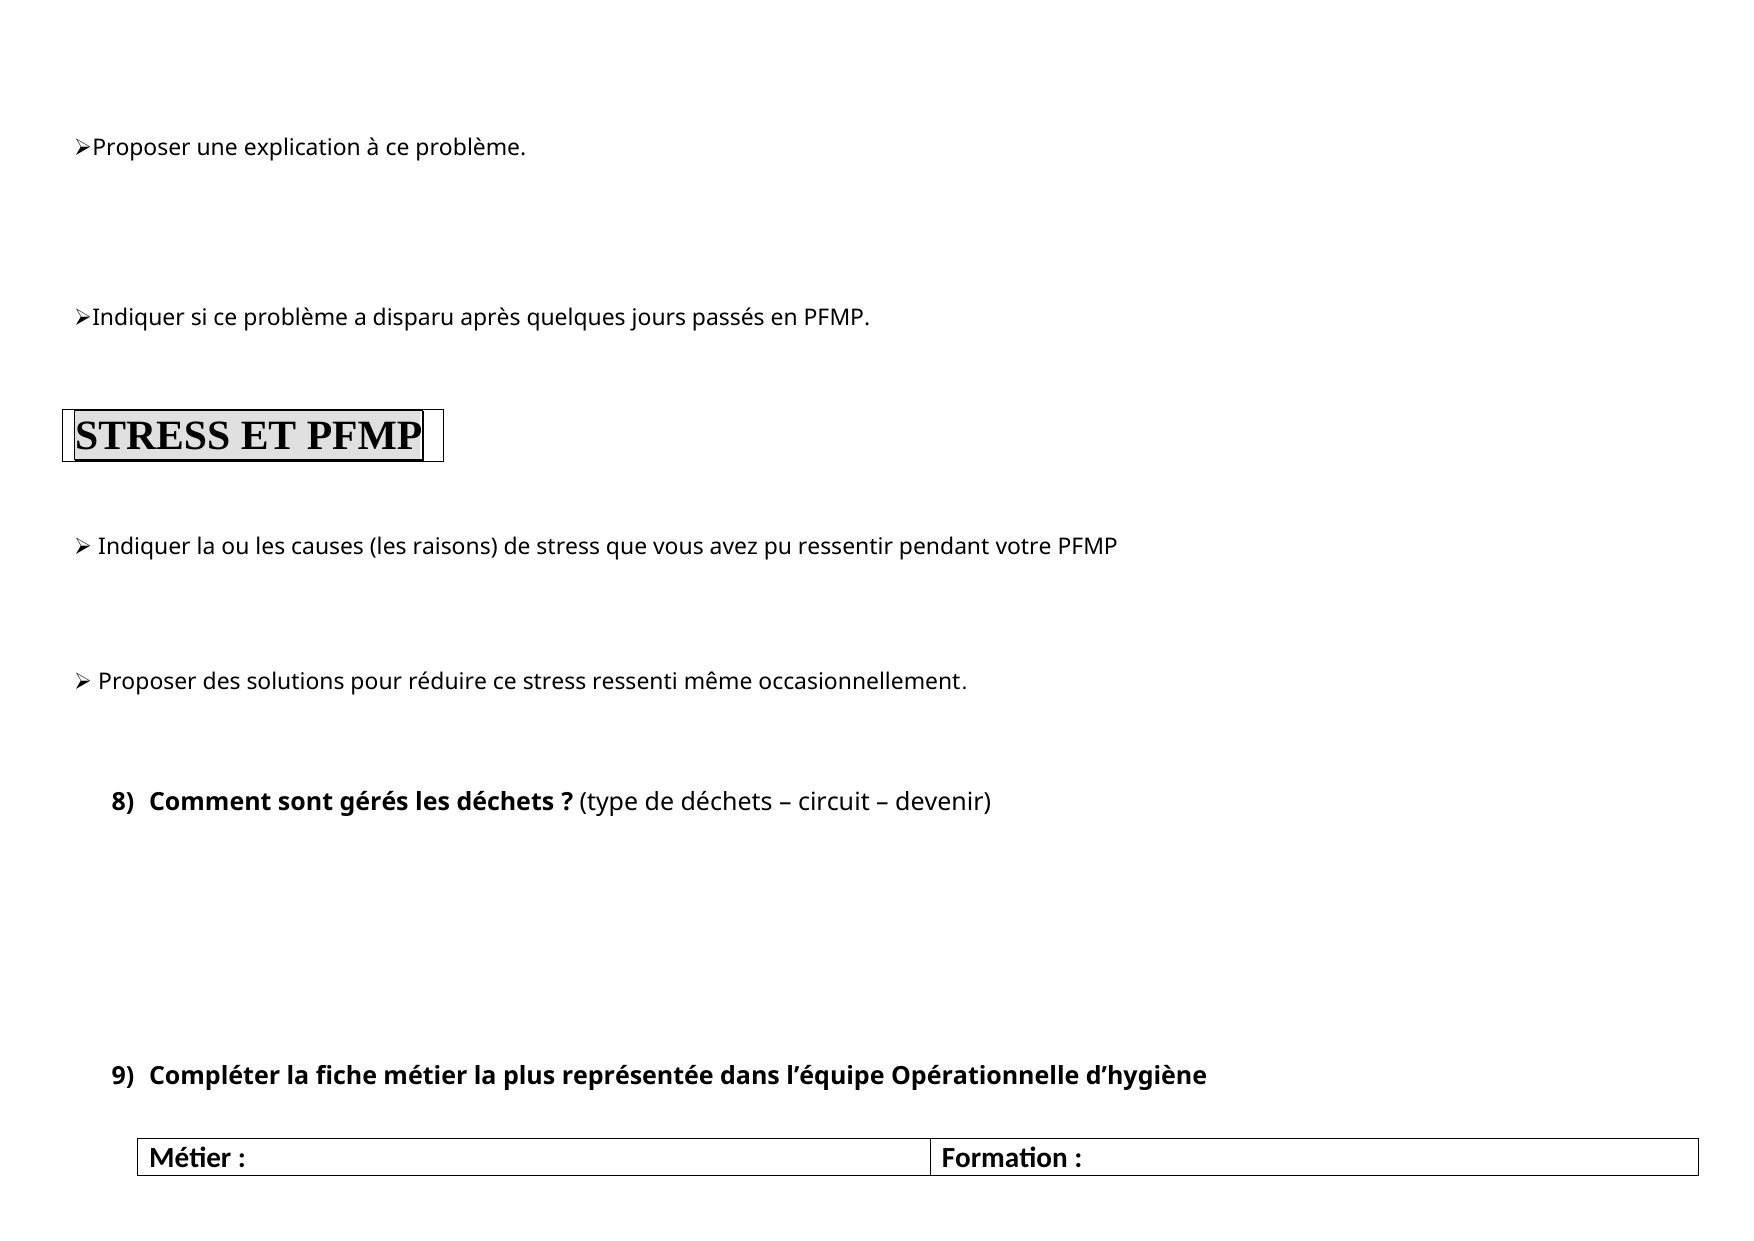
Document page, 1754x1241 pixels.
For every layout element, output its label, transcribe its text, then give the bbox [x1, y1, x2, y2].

list Comment sont gérés les déchets ? (type de déchets – circuit – devenir) [111, 784, 1695, 818]
text Indiquer si ce problème a disparu après quelques jours passés en PFMP. [74, 301, 1695, 332]
list Compléter la fiche métier la plus représentée dans l’équipe Opérationnelle d’hygiène [111, 1058, 1695, 1092]
text Proposer des solutions pour réduire ce stress ressenti même occasionnellement. [74, 665, 1695, 696]
table_header STRESS ET PFMP [423, 410, 443, 461]
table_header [138, 1139, 930, 1174]
text Proposer une explication à ce problème. [74, 131, 1695, 162]
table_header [931, 1139, 1698, 1174]
text Indiquer la ou les causes (les raisons) de stress que vous avez pu ressentir pendant votre PFMP [74, 529, 1695, 561]
